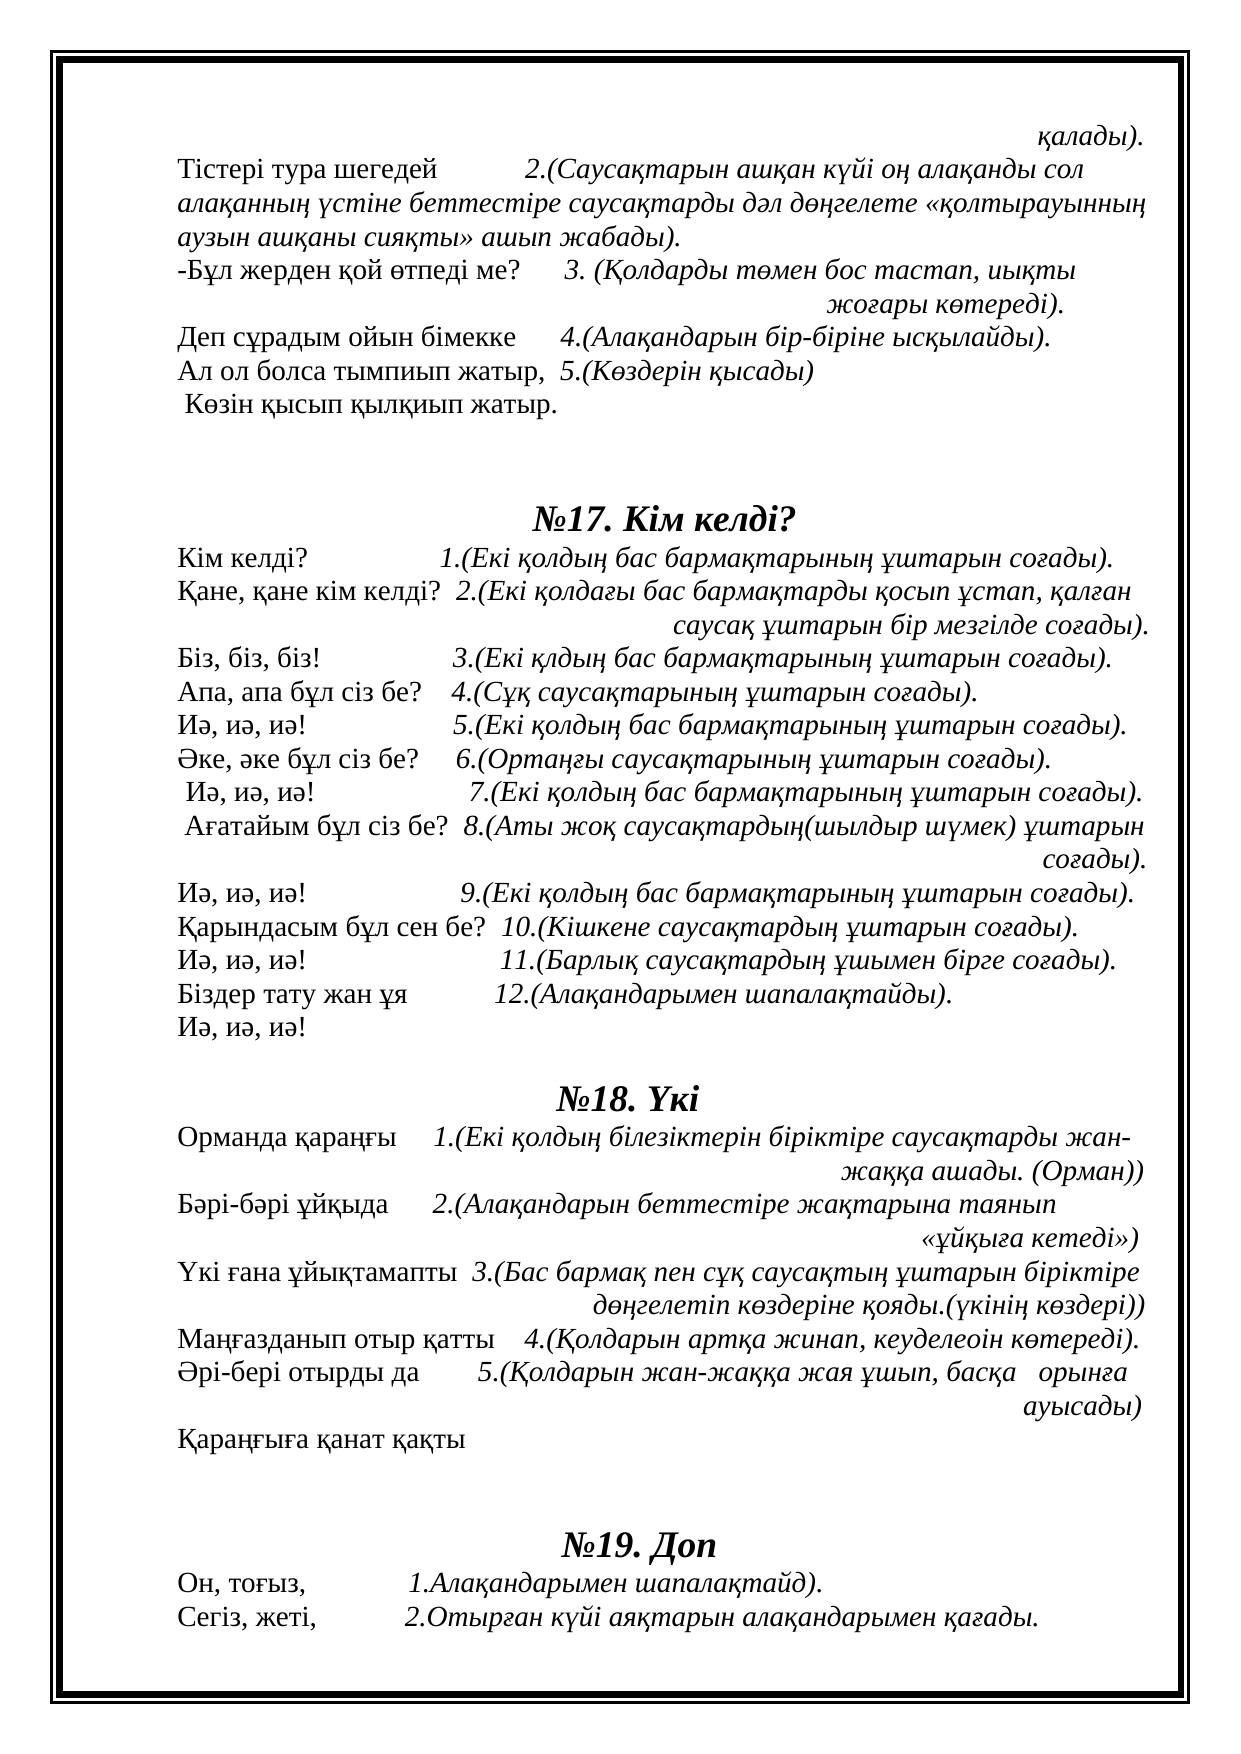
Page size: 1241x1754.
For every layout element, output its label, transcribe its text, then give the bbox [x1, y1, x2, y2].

text Әке, әке бұл сіз бе? 6.(Ортаңғы саусақтарының ұштарын соғады). [177, 741, 1152, 774]
text Бәрі-бәрі ұйқыда 2.(Алақандарын беттестіре жақтарына таянып [177, 1187, 1152, 1220]
text Маңғазданып отыр қатты 4.(Қолдарын артқа жинап, кеуделеоін көтереді). [177, 1321, 1152, 1354]
text Орманда қараңғы 1.(Екі қолдың білезіктерін біріктіре саусақтарды жан- [177, 1119, 1152, 1153]
text Әрі-бері отырды да 5.(Қолдарын жан-жаққа жая ұшып, басқа орынға [177, 1354, 1152, 1388]
text Тістері тура шегедей 2.(Саусақтарын ашқан күйі оң алақанды сол алақанның үстіне беттестіре саусақтарды дәл дөңгелете «қолтырауынның аузын ашқаны сияқты» ашып жабады). [177, 152, 1152, 252]
text Қане, қане кім келді? 2.(Екі қолдағы бас бармақтарды қосып ұстап, қалған [177, 573, 1152, 607]
text жоғары көтереді). [177, 286, 1152, 319]
text Көзін қысып қылқиып жатыр. [177, 386, 1152, 420]
text соғады). [177, 842, 1152, 875]
text Біз, біз, біз! 3.(Екі қлдың бас бармақтарының ұштарын соғады). [177, 640, 1152, 674]
text жаққа ашады. (Орман)) [177, 1153, 1152, 1187]
text Иә, иә, иә! [177, 1009, 1152, 1043]
text Иә, иә, иә! 11.(Барлық саусақтардың ұшымен бірге соғады). [177, 942, 1152, 976]
text қалады). [177, 118, 1152, 152]
text Деп сұрадым ойын бімекке 4.(Алақандарын бір-біріне ысқылайды). Ал ол болса тымпиып жатыр, 5.(Көздерін қысады) [177, 319, 1152, 386]
text Апа, апа бұл сіз бе? 4.(Сұқ саусақтарының ұштарын соғады). [177, 674, 1152, 707]
text №17. Кім келді? [177, 497, 1152, 540]
text Үкі ғана ұйықтамапты 3.(Бас бармақ пен сұқ саусақтың ұштарын біріктіре [177, 1254, 1152, 1287]
text ауысады) Қараңғыға қанат қақты [177, 1388, 1152, 1455]
text Сегіз, жеті, 2.Отырған күйі аяқтарын алақандарымен қағады. [177, 1599, 1152, 1632]
text Иә, иә, иә! 7.(Екі қолдың бас бармақтарының ұштарын соғады). Ағатайым бұл сіз бе? 8.(Аты жоқ саусақтардың(шылдыр шүмек) ұштарын [177, 774, 1152, 842]
text №18. Үкі [177, 1076, 1152, 1119]
text №19. Доп [177, 1522, 1152, 1565]
text «ұйқыға кетеді») [177, 1220, 1152, 1254]
text Он, тоғыз, 1.Алақандарымен шапалақтайд). [177, 1565, 1152, 1599]
text Иә, иә, иә! 5.(Екі қолдың бас бармақтарының ұштарын соғады). [177, 707, 1152, 741]
text Біздер тату жан ұя 12.(Алақандарымен шапалақтайды). [177, 976, 1152, 1009]
text дөңгелетіп көздеріне қояды.(үкінің көздері)) [177, 1287, 1152, 1321]
text Иә, иә, иә! 9.(Екі қолдың бас бармақтарының ұштарын соғады). [177, 875, 1152, 909]
text Қарындасым бұл сен бе? 10.(Кішкене саусақтардың ұштарын соғады). [177, 909, 1152, 942]
text -Бұл жерден қой өтпеді ме? 3. (Қолдарды төмен бос тастап, иықты [177, 252, 1152, 286]
text саусақ ұштарын бір мезгілде соғады). [177, 607, 1152, 640]
text Кім келді? 1.(Екі қолдың бас бармақтарының ұштарын соғады). [177, 540, 1152, 573]
